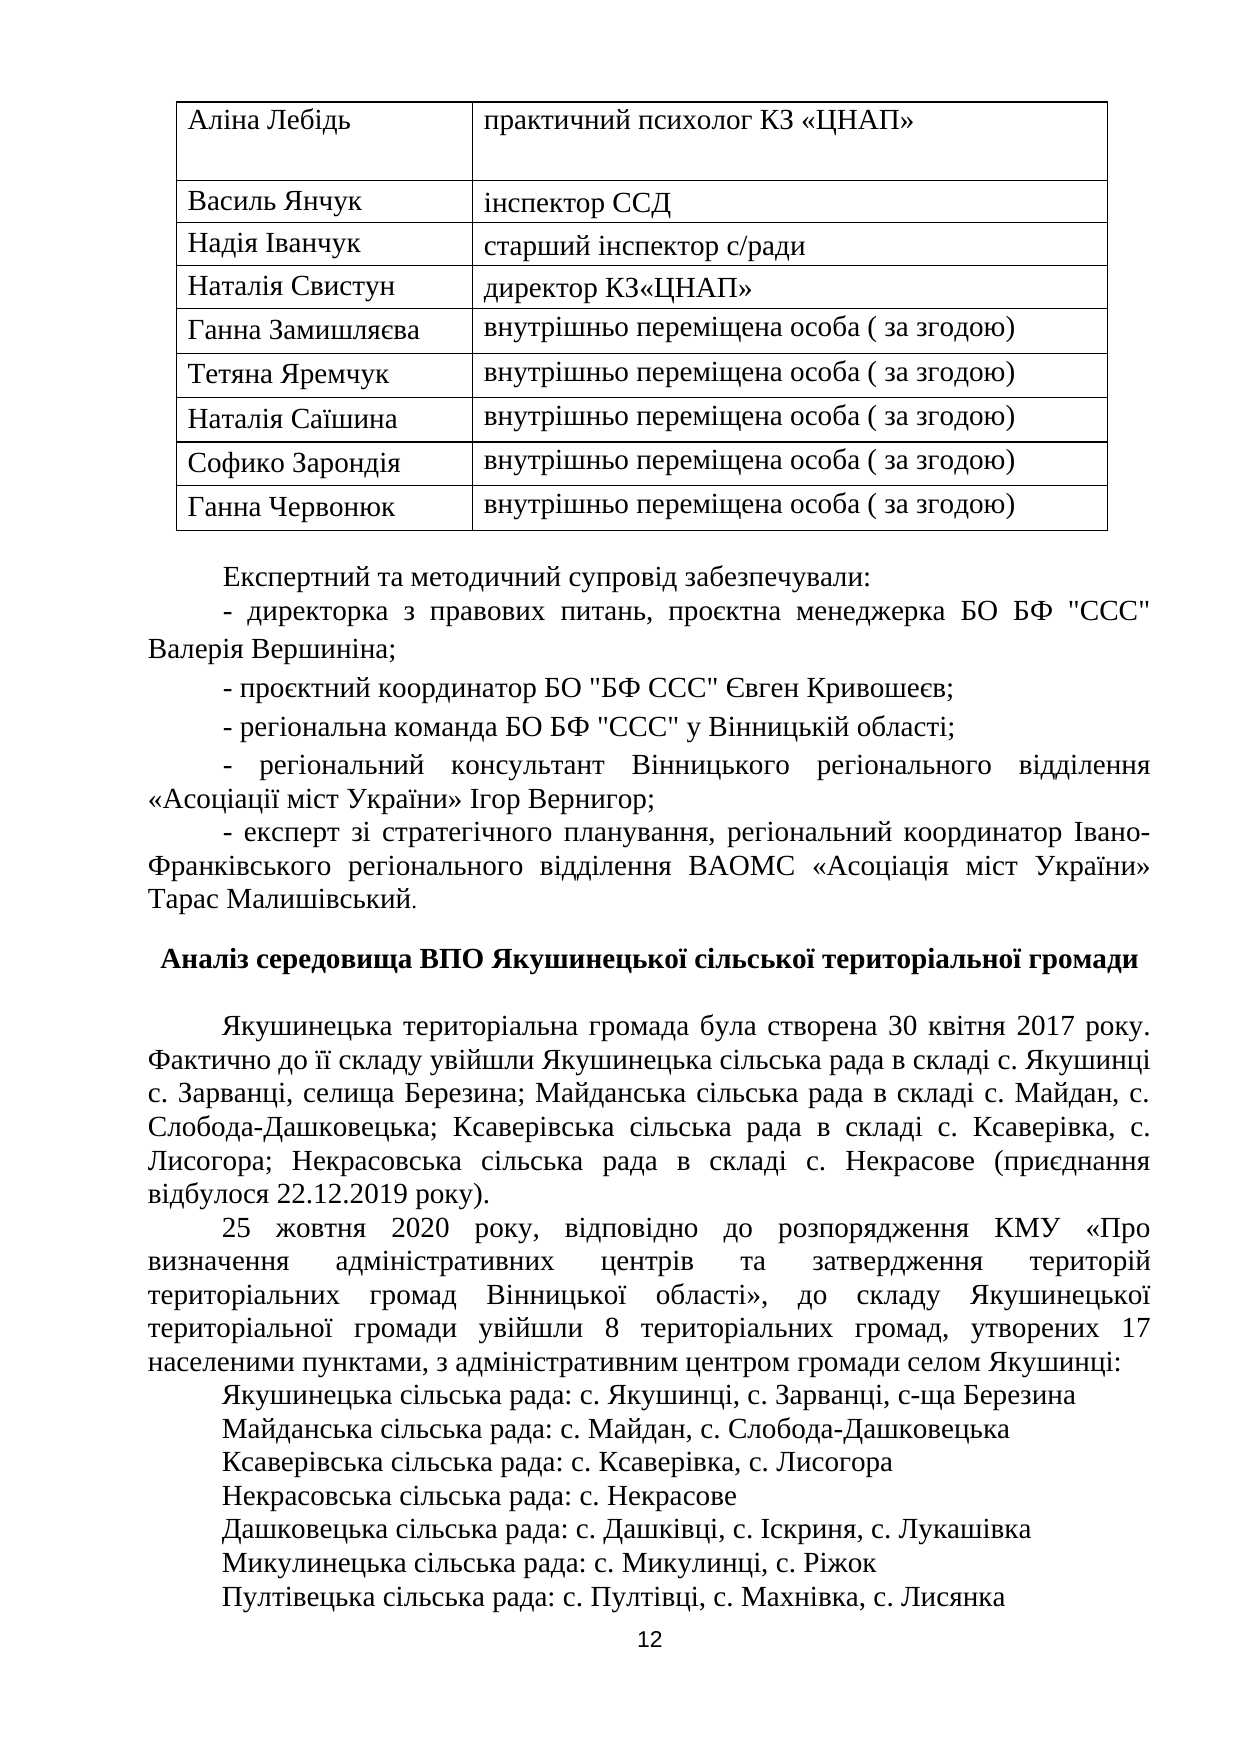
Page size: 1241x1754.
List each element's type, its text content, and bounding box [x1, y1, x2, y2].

text Експертний та методичний супровід забезпечували: [148, 559, 1152, 593]
table_cell внутрішньо переміщена особа ( за згодою) [473, 354, 1107, 397]
table_cell Ганна Червонюк [177, 486, 472, 530]
table_cell практичний психолог КЗ «ЦНАП» [473, 103, 1107, 179]
text Микулинецька сільська рада: с. Микулинці, с. Ріжок [148, 1545, 1152, 1579]
text Дашковецька сільська рада: с. Дашківці, с. Іскриня, с. Лукашівка [148, 1512, 1152, 1545]
text - регіональна команда БО БФ "ССС" у Вінницькій області; [148, 709, 1152, 742]
text Якушинецька територіальна громада була створена 30 квітня 2017 року. Фактично до її складу увійшли Якушинецька сільська рада в складі с. Якушинці с. Зарванці, селища Березина; Майданська сільська рада в складі с. Майдан, с. Слобода-Дашковецька; Ксаверівська сільська рада в складі с. Ксаверівка, с. Лисогора; Некрасовська сільська рада в складі c. Некрасове (приєднання відбулося 22.12.2019 року). [148, 1008, 1152, 1210]
text Якушинецька сільська рада: с. Якушинці, с. Зарванці, с-ща Березина [148, 1377, 1152, 1411]
text Некрасовська сільська рада: c. Некрасове [148, 1478, 1152, 1512]
table_cell інспектор ССД [473, 181, 1107, 222]
table_cell Надія Іванчук [177, 223, 472, 265]
table_cell внутрішньо переміщена особа ( за згодою) [473, 309, 1107, 353]
text - проєктний координатор БО "БФ ССС" Євген Кривошеєв; [148, 670, 1152, 704]
table_cell внутрішньо переміщена особа ( за згодою) [473, 486, 1107, 530]
table_cell Тетяна Яремчук [177, 354, 472, 397]
text - директорка з правових питань, проєктна менеджерка БО БФ "ССС" Валерія Вершиніна; [148, 593, 1152, 665]
text Ксаверівська сільська рада: с. Ксаверівка, с. Лисогора [148, 1444, 1152, 1478]
table_cell Аліна Лебідь [177, 103, 472, 179]
text Аналіз середовища ВПО Якушинецької сільської територіальної громади [148, 941, 1152, 975]
table_cell внутрішньо переміщена особа ( за згодою) [473, 443, 1107, 485]
table_cell Василь Янчук [177, 181, 472, 222]
table_cell директор КЗ«ЦНАП» [473, 266, 1107, 308]
table_cell Наталія Свистун [177, 266, 472, 308]
text - регіональний консультант Вінницького регіонального відділення «Асоціації міст України» Ігор Вернигор; [148, 747, 1152, 814]
text 25 жовтня 2020 року, відповідно до розпорядження КМУ «Про визначення адміністративних центрів та затвердження територій територіальних громад Вінницької області», до складу Якушинецької територіальної громади увійшли 8 територіальних громад, утворених 17 населеними пунктами, з адміністративним центром громади селом Якушинці: [148, 1210, 1152, 1377]
table_cell Софико Зарондія [177, 443, 472, 485]
text Майданська сільська рада: с. Майдан, с. Слобода-Дашковецька [148, 1411, 1152, 1444]
text - експерт зі стратегічного планування, регіональний координатор Івано-Франківського регіонального відділення ВАОМС «Асоціація міст України» Тарас Малишівський. [148, 814, 1152, 915]
text Пултівецька сільська рада: с. Пултівці, с. Махнівка, с. Лисянка [148, 1579, 1152, 1612]
table_cell внутрішньо переміщена особа ( за згодою) [473, 398, 1107, 441]
table_cell Ганна Замишляєва [177, 309, 472, 353]
table_cell старший інспектор с/ради [473, 223, 1107, 265]
table_cell Наталія Саїшина [177, 398, 472, 441]
